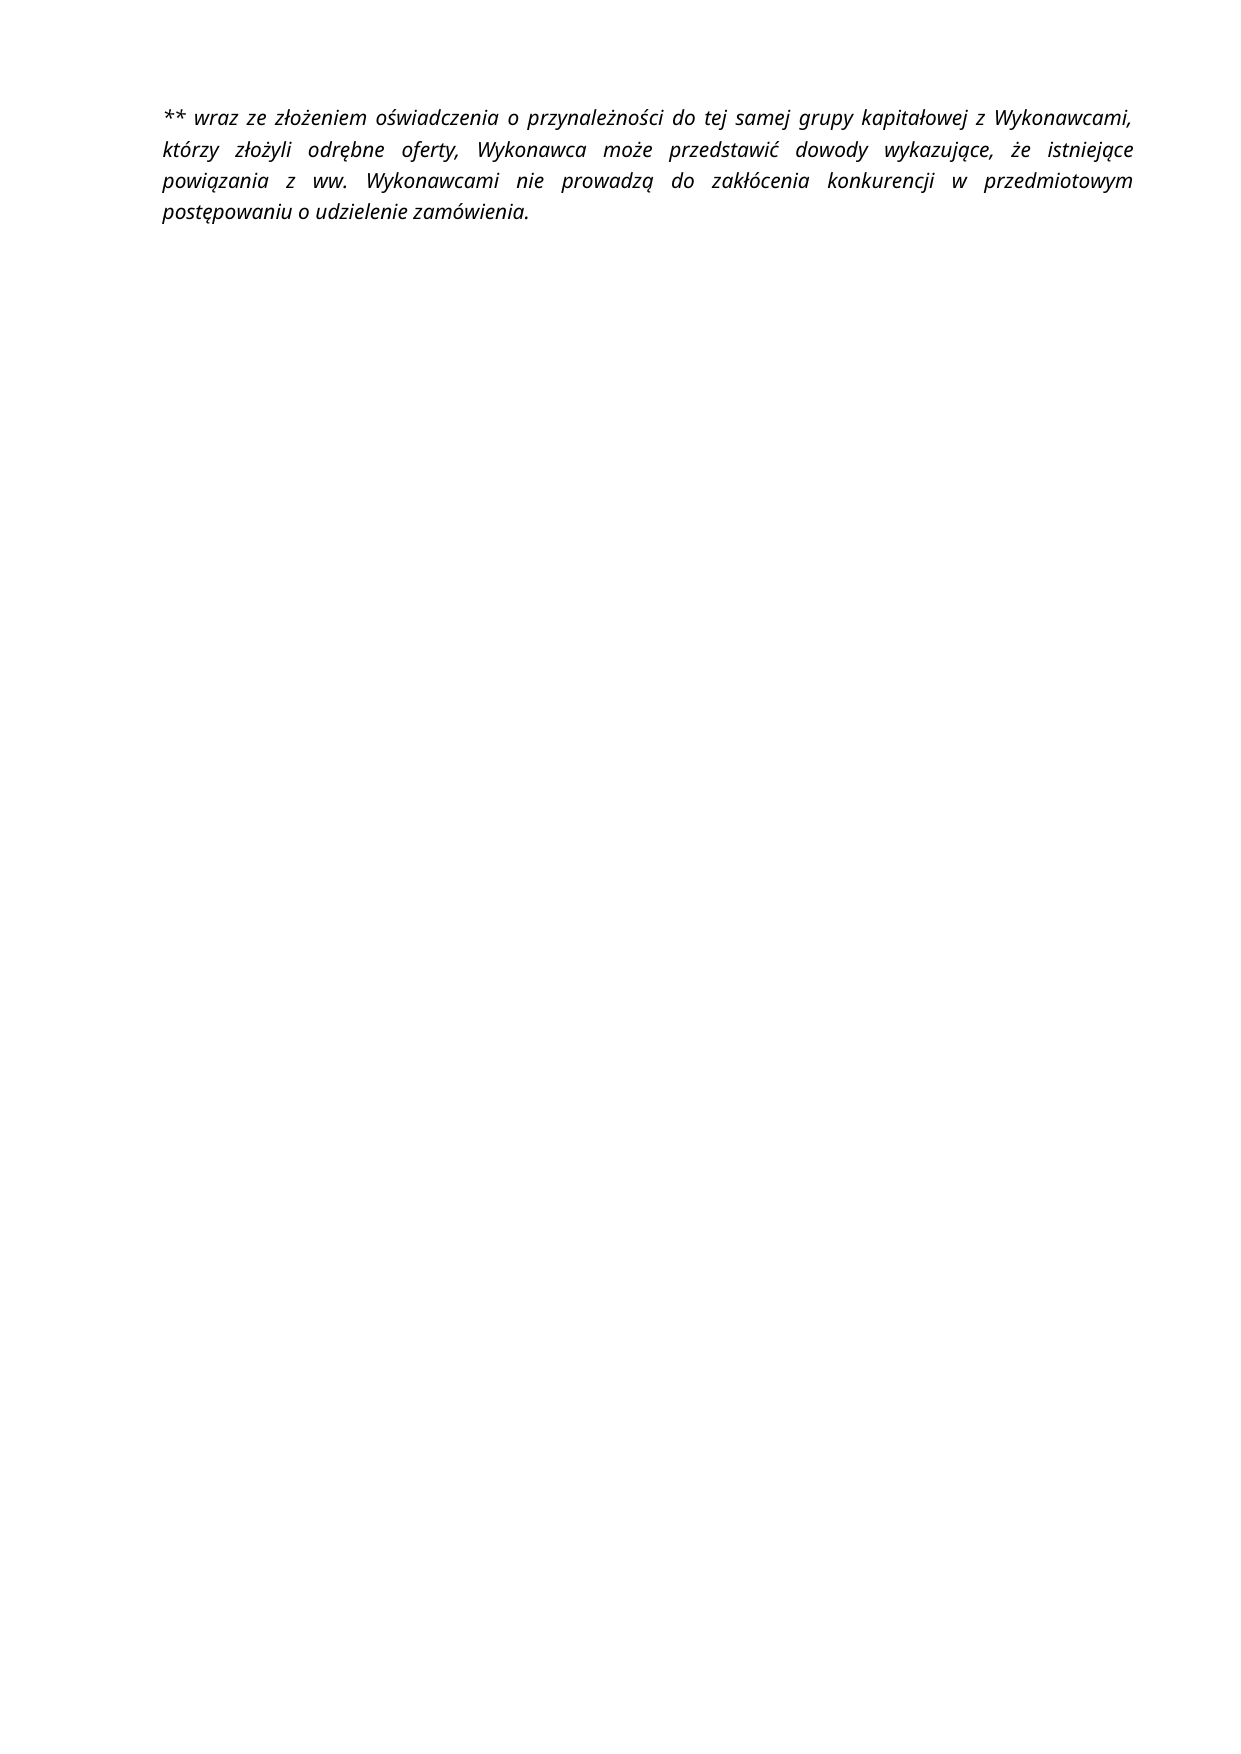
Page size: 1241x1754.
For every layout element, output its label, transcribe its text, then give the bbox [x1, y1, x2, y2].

list ** wraz ze złożeniem oświadczenia o przynależności do tej samej grupy kapitałowej z Wykonawcami, którzy złożyli odrębne oferty, Wykonawca może przedstawić dowody wykazujące, że istniejące powiązania z ww. Wykonawcami nie prowadzą do zakłócenia konkurencji w przedmiotowym postępowaniu o udzielenie zamówienia. [162, 103, 1137, 226]
